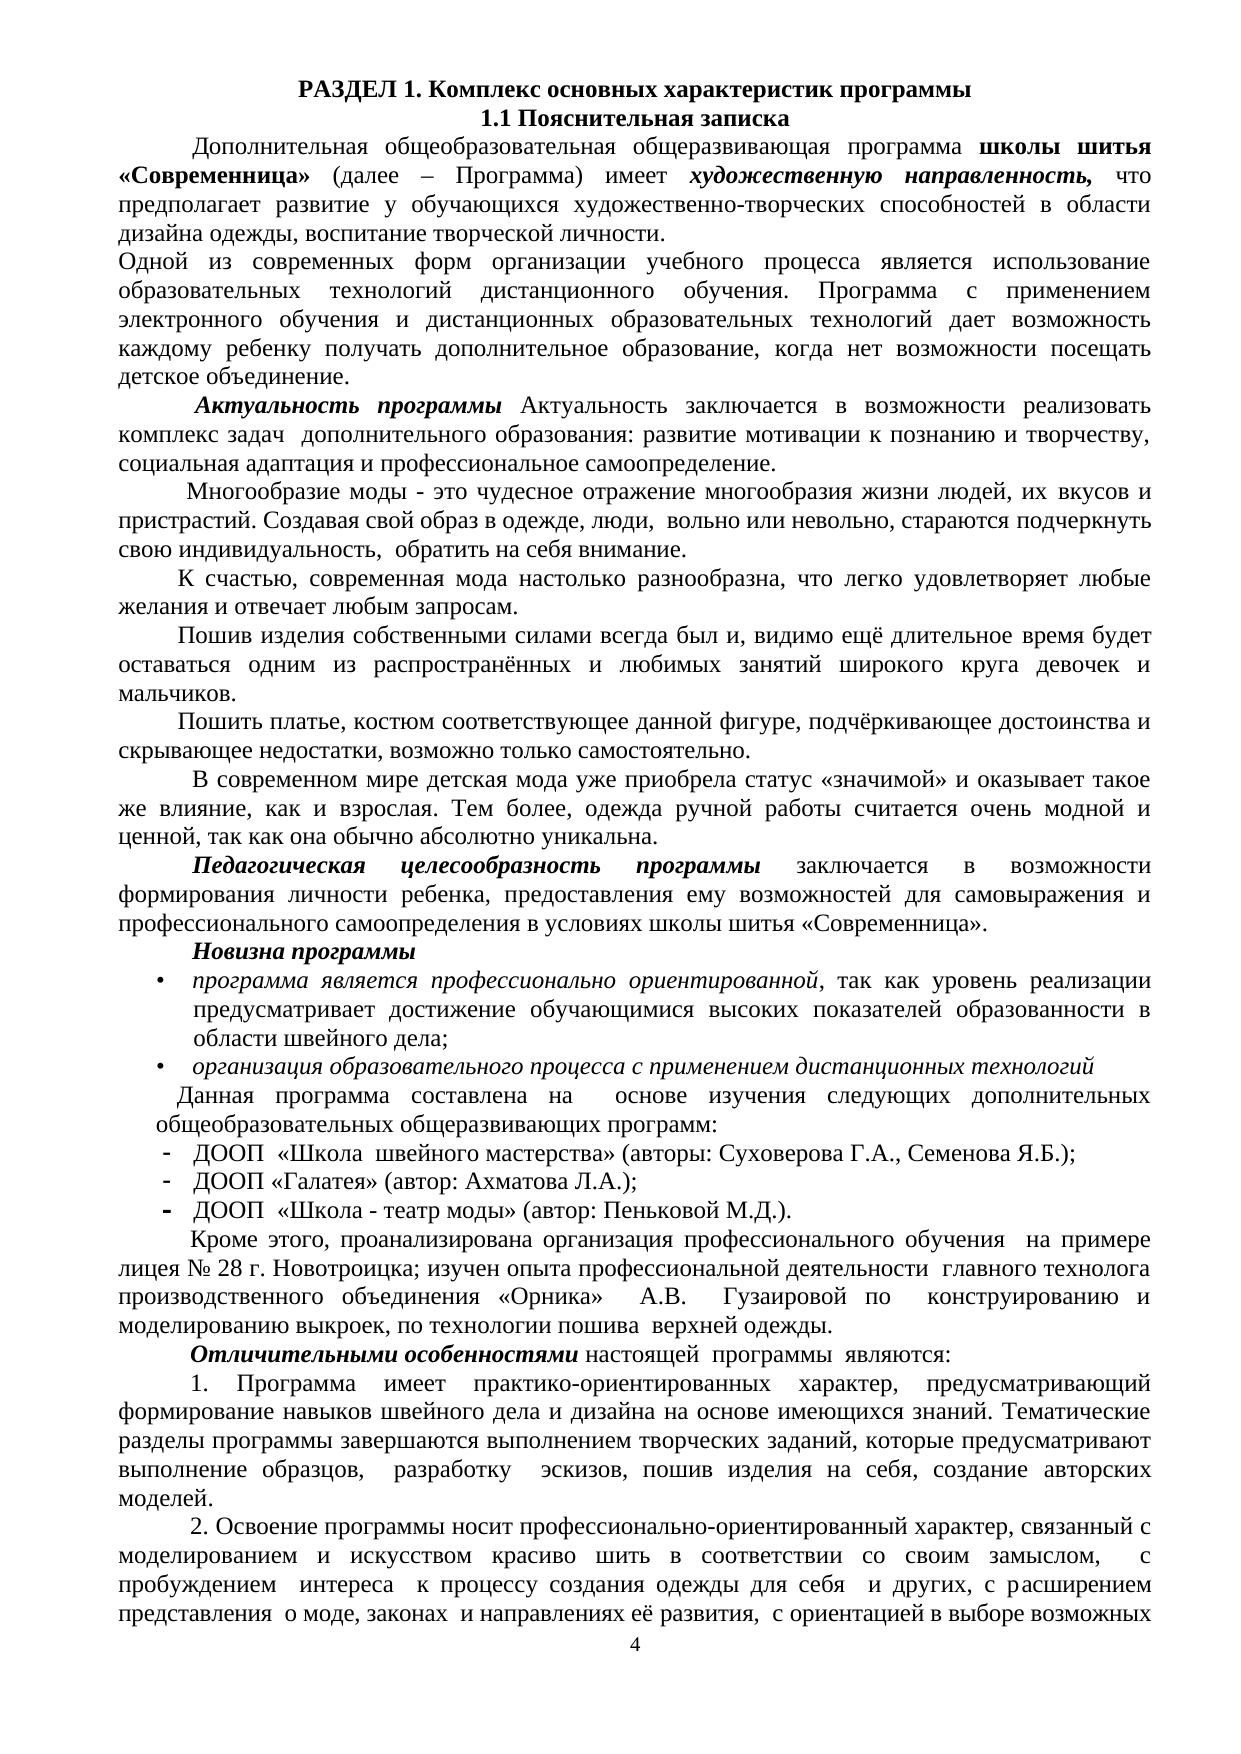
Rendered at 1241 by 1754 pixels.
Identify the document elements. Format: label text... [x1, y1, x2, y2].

text В современном мире детская мода уже приобрела статус «значимой» и оказывает такое же влияние, как и взрослая. Тем более, одежда ручной работы считается очень модной и ценной, так как она обычно абсолютно уникальна. [118, 764, 1152, 850]
text Многообразие моды - это чудесное отражение многообразия жизни людей, их вкусов и пристрастий. Создавая свой образ в одежде, люди, вольно или невольно, стараются подчеркнуть свою индивидуальность, обратить на себя внимание. [118, 476, 1152, 563]
text К счастью, современная мода настолько разнообразна, что легко удовлетворяет любые желания и отвечает любым запросам. [118, 563, 1152, 620]
text Педагогическая целесообразность программы заключается в возможности формирования личности ребенка, предоставления ему возможностей для самовыражения и профессионального самоопределения в условиях школы шитья «Современница». [118, 850, 1152, 936]
text Данная программа составлена на основе изучения следующих дополнительных общеобразовательных общеразвивающих программ: [156, 1080, 1152, 1138]
text Одной из современных форм организации учебного процесса является использование образовательных технологий дистанционного обучения. Программа с применением электронного обучения и дистанционных образовательных технологий дает возможность каждому ребенку получать дополнительное образование, когда нет возможности посещать детское объединение. [118, 246, 1152, 390]
list ДООП «Галатея» (автор: Ахматова Л.А.); [118, 1166, 1152, 1195]
text Пошить платье, костюм соответствующее данной фигуре, подчёркивающее достоинства и скрывающее недостатки, возможно только самостоятельно. [118, 706, 1152, 764]
list ДООП «Школа швейного мастерства» (авторы: Суховерова Г.А., Семенова Я.Б.); [118, 1138, 1152, 1166]
text 1.1 Пояснительная записка [118, 103, 1152, 131]
list ДООП «Школа - театр моды» (автор: Пеньковой М.Д.). [118, 1195, 1152, 1224]
text Кроме этого, проанализирована организация профессионального обучения на примере лицея № 28 г. Новотроицка; изучен опыта профессиональной деятельности главного технолога производственного объединения «Орника» А.В. Гузаировой по конструированию и моделированию выкроек, по технологии пошива верхней одежды. [118, 1224, 1152, 1339]
text Пошив изделия собственными силами всегда был и, видимо ещё длительное время будет оставаться одним из распространённых и любимых занятий широкого круга девочек и мальчиков. [118, 620, 1152, 706]
list организация образовательного процесса с применением дистанционных технологий [156, 1051, 1152, 1080]
text Новизна программы [118, 936, 1152, 965]
list программа является профессионально ориентированной, так как уровень реализации предусматривает достижение обучающимися высоких показателей образованности в области швейного дела; [156, 965, 1152, 1051]
text РАЗДЕЛ 1. Комплекс основных характеристик программы [118, 74, 1152, 103]
text Дополнительная общеобразовательная общеразвивающая программа школы шитья «Современница» (далее – Программа) имеет художественную направленность, что предполагает развитие у обучающихся художественно-творческих способностей в области дизайна одежды, воспитание творческой личности. [118, 131, 1152, 246]
text 1. Программа имеет практико-ориентированных характер, предусматривающий формирование навыков швейного дела и дизайна на основе имеющихся знаний. Тематические разделы программы завершаются выполнением творческих заданий, которые предусматривают выполнение образцов, разработку эскизов, пошив изделия на себя, создание авторских моделей. [118, 1368, 1152, 1511]
text Актуальность программы Актуальность заключается в возможности реализовать комплекс задач дополнительного образования: развитие мотивации к познанию и творчеству, социальная адаптация и профессиональное самоопределение. [118, 390, 1152, 476]
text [118, 1511, 1152, 1626]
text Отличительными особенностями настоящей программы являются: [118, 1339, 1152, 1368]
